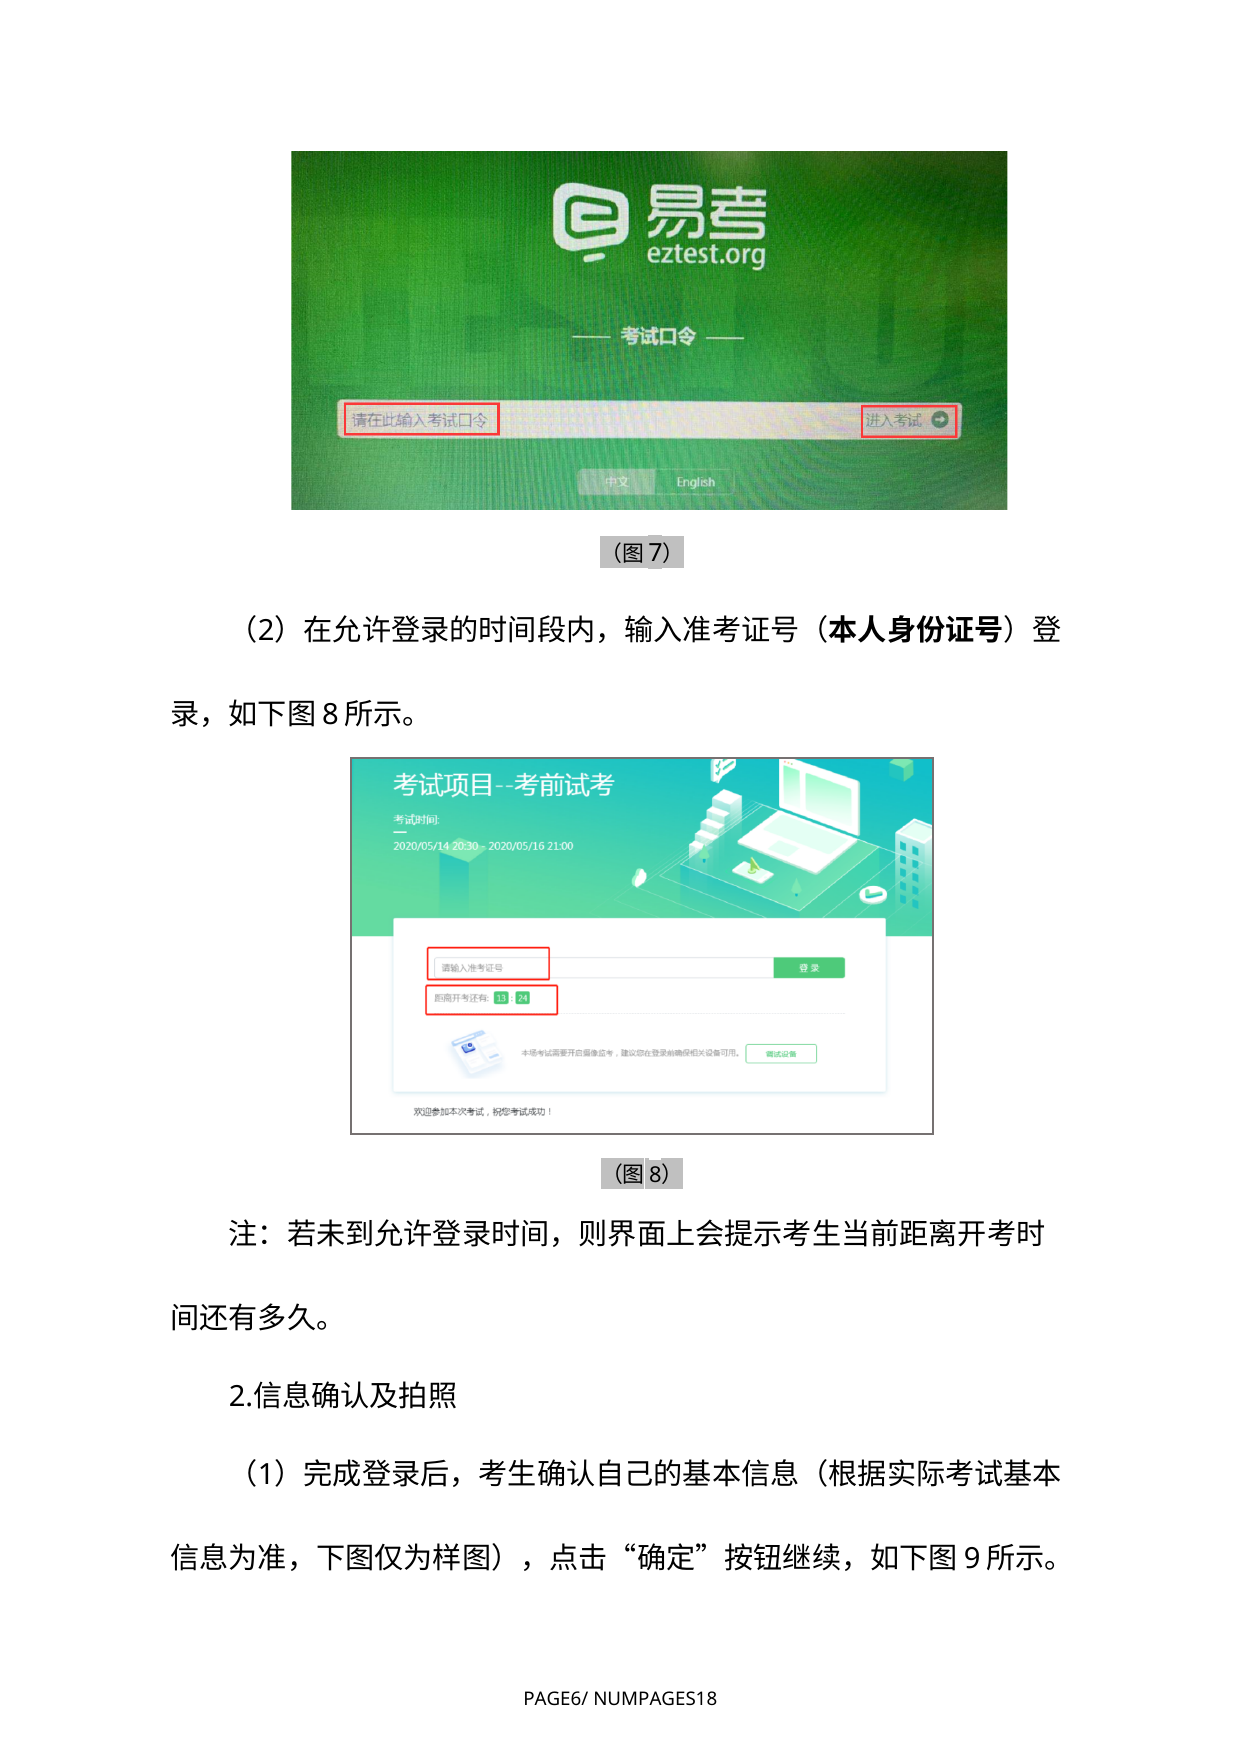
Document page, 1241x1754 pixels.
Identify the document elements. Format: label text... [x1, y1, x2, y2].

picture [352, 759, 932, 1133]
text 注：若未到允许登录时间，则界面上会提示考生当前距离开考时间还有多久。 [170, 1199, 1070, 1349]
text （图7） [170, 519, 1070, 584]
text （图8） [170, 1157, 1070, 1190]
text （2）在允许登录的时间段内，输入准考证号（本人身份证号）登录，如下图8所示。 [170, 595, 1070, 744]
picture [291, 151, 1008, 510]
text 2.信息确认及拍照 [170, 1361, 1070, 1426]
text （1）完成登录后，考生确认自己的基本信息（根据实际考试基本信息为准，下图仅为样图），点击“确定”按钮继续，如下图9所示。 [170, 1439, 1070, 1588]
